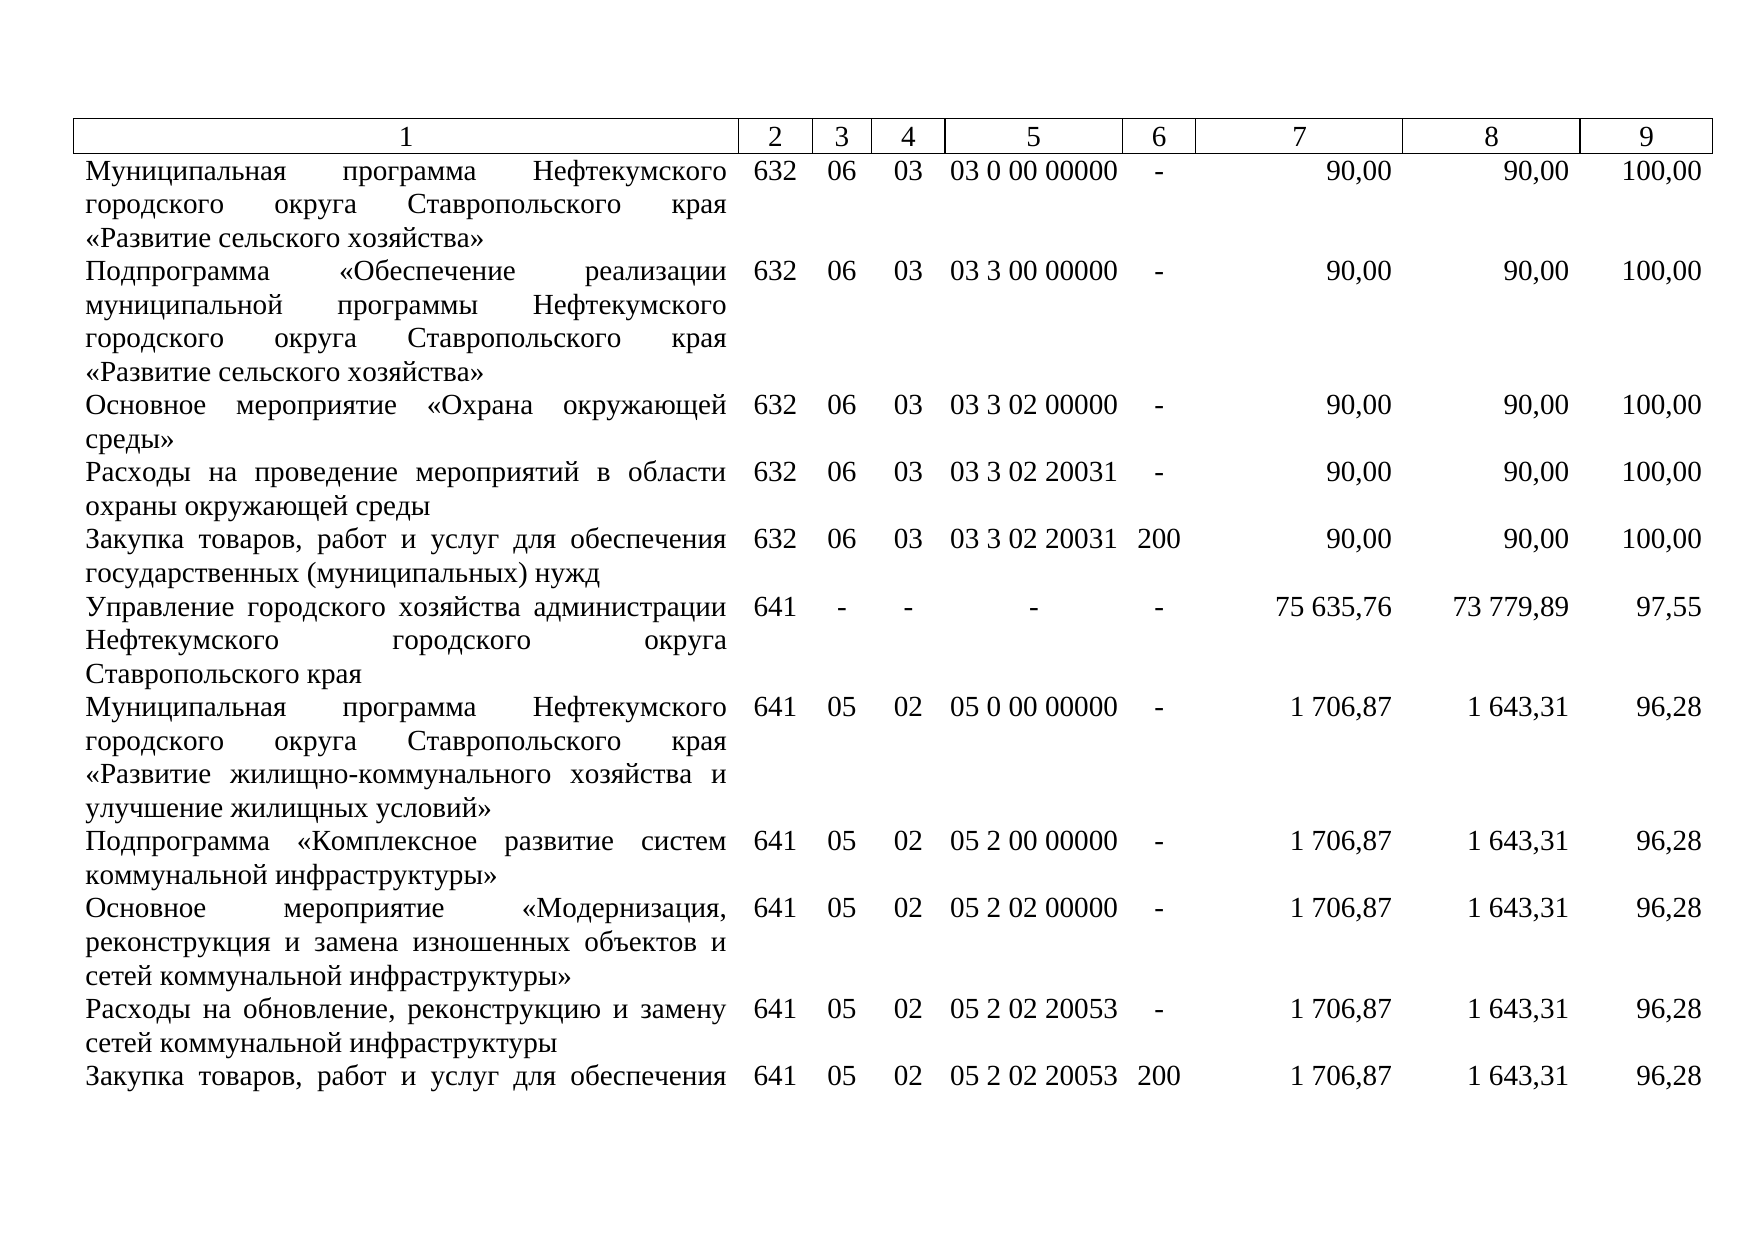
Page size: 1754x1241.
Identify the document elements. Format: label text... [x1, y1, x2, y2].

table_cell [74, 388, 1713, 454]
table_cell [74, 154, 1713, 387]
table_header 5 [946, 119, 1122, 153]
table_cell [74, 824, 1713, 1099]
table_header 2 [739, 119, 812, 153]
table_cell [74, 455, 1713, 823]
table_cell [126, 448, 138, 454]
table_header 1 [74, 119, 738, 153]
table_header 8 [1403, 119, 1579, 153]
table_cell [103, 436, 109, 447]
table_header 3 [813, 119, 871, 153]
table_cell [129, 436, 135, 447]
table_header 9 [1581, 119, 1712, 153]
table_header 6 [1123, 119, 1195, 153]
table_header 7 [1196, 119, 1402, 153]
table_header 4 [872, 119, 944, 153]
